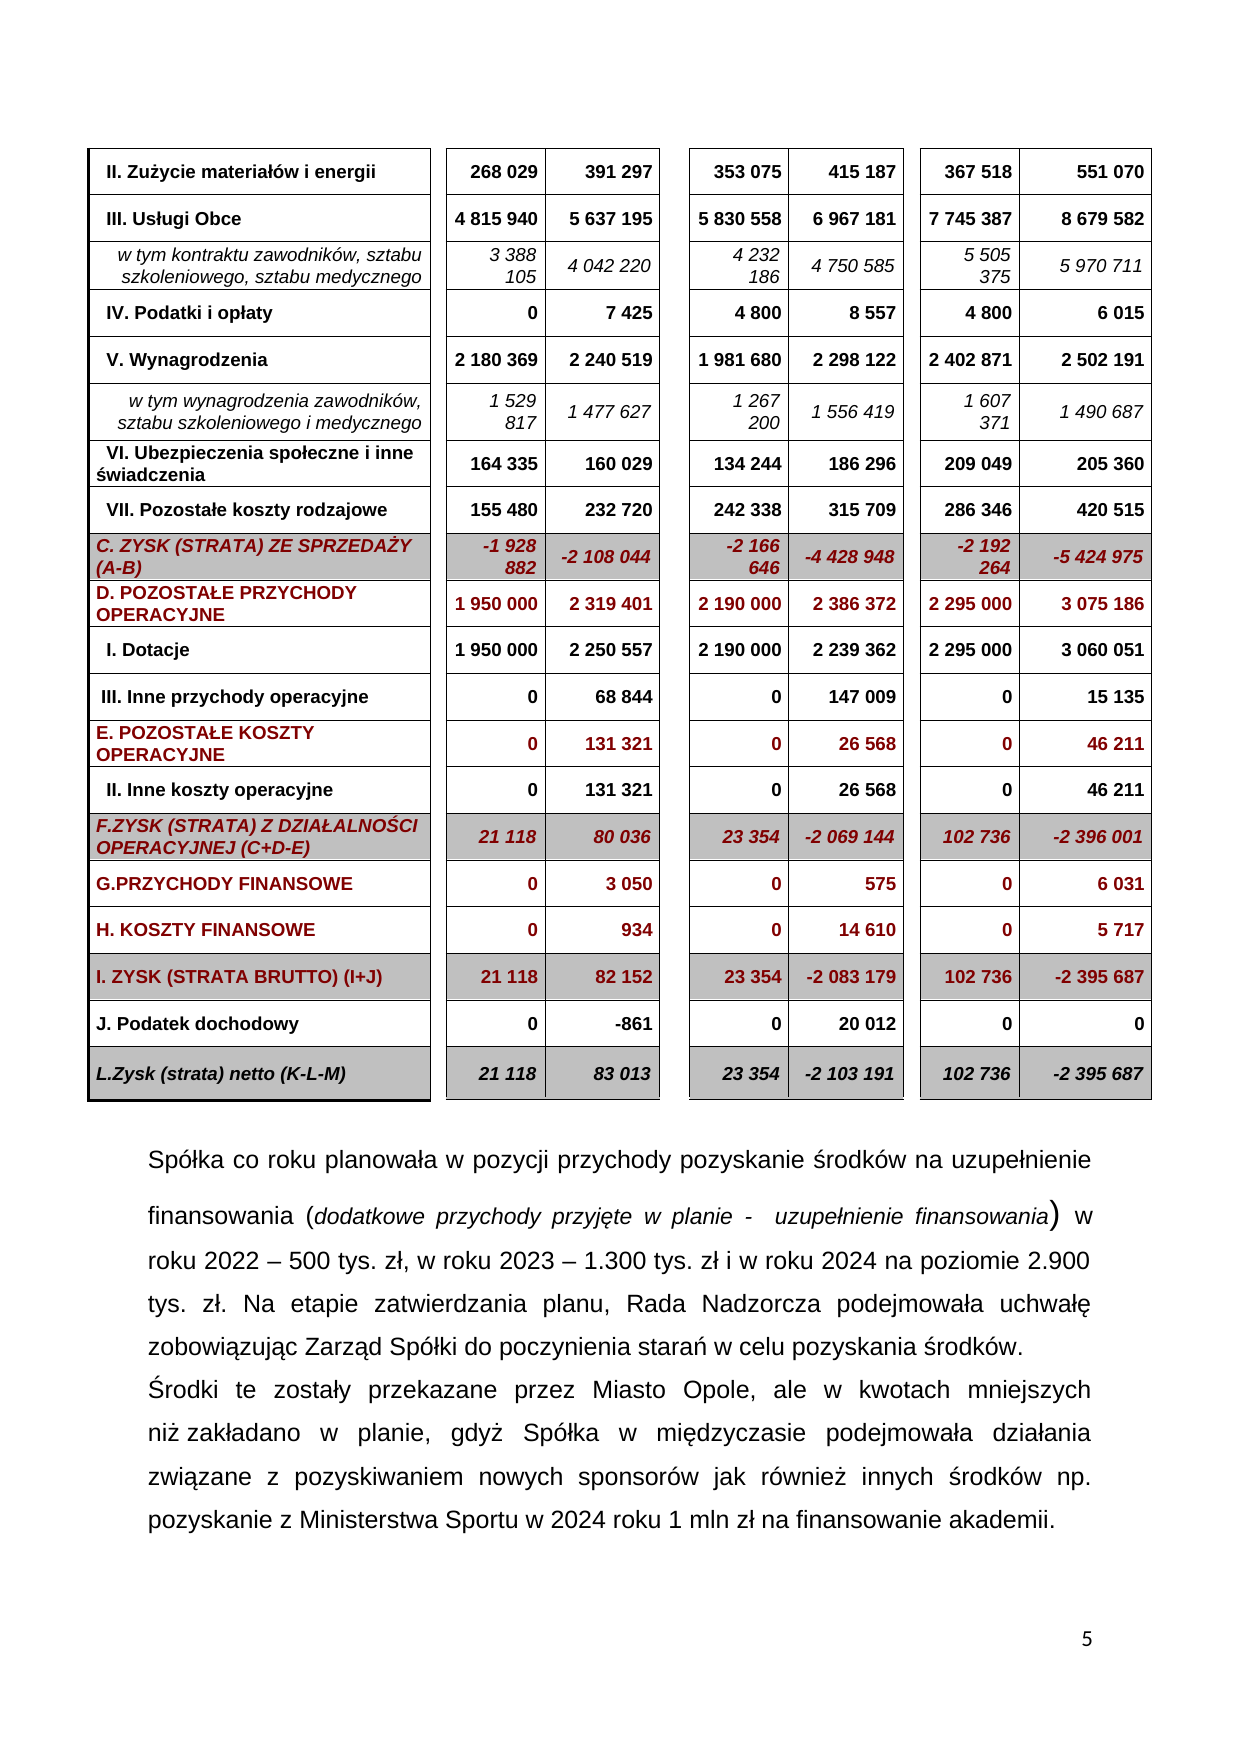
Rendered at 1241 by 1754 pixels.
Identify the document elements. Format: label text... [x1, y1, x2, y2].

table_cell 367 518 [921, 149, 1019, 194]
table_cell 155 480 [447, 487, 545, 533]
table_cell J. Podatek dochodowy [90, 1001, 430, 1046]
table_cell [904, 673, 920, 719]
table_cell [660, 813, 689, 859]
table_cell [660, 336, 689, 382]
table_cell [431, 580, 446, 626]
table_cell 82 152 [546, 954, 659, 999]
table_cell 0 [690, 1001, 788, 1046]
table_cell [660, 953, 689, 999]
table_cell 1 529 817 [447, 384, 545, 439]
table_cell 6 967 181 [789, 195, 903, 241]
table_cell D. POZOSTAŁE PRZYCHODY OPERACYJNE [90, 581, 430, 626]
table_cell 0 [447, 767, 545, 813]
table_cell [660, 1046, 689, 1099]
table_cell 420 515 [1020, 487, 1151, 533]
table_cell [431, 336, 446, 382]
table_cell II. Inne koszty operacyjne [90, 767, 430, 813]
table_cell [431, 148, 446, 194]
table_cell 2 402 871 [921, 337, 1019, 382]
table_cell 3 388 105 [447, 242, 545, 289]
table_cell 164 335 [447, 441, 545, 486]
table_cell [431, 383, 446, 439]
table_cell [431, 194, 446, 241]
table_cell [660, 580, 689, 626]
table_cell -2 395 687 [1019, 1047, 1151, 1099]
table_cell 7 425 [546, 290, 659, 336]
table_cell 0 [690, 767, 788, 813]
table_cell 0 [921, 1001, 1019, 1046]
table_cell -861 [546, 1001, 659, 1046]
table_cell [904, 720, 920, 766]
table_cell 391 297 [546, 149, 659, 194]
table_cell 21 118 [447, 954, 545, 999]
table_cell [904, 626, 920, 673]
table_cell 2 180 369 [447, 337, 545, 382]
table_cell 2 190 000 [690, 581, 788, 626]
table_cell II. Zużycie materiałów i energii [90, 149, 430, 194]
table_cell 3 060 051 [1020, 627, 1151, 673]
table_cell 102 736 [921, 954, 1019, 999]
table_cell [904, 148, 920, 194]
table_cell [431, 720, 446, 766]
table_cell 7 745 387 [921, 195, 1019, 241]
table_cell -2 103 191 [789, 1047, 903, 1099]
table_cell H. KOSZTY FINANSOWE [90, 907, 430, 953]
table_cell [660, 1000, 689, 1046]
table_cell 934 [546, 907, 659, 953]
table_cell -2 069 144 [789, 814, 903, 859]
table_cell 3 050 [546, 861, 659, 906]
table_cell 1 477 627 [546, 384, 659, 439]
table_cell VI. Ubezpieczenia społeczne i inne świadczenia [90, 441, 430, 486]
table_cell [904, 241, 920, 289]
table_cell [660, 533, 689, 579]
table_cell [660, 241, 689, 289]
table_cell 0 [921, 767, 1019, 813]
table_cell -2 395 687 [1020, 954, 1151, 999]
table_cell 0 [921, 907, 1019, 953]
table_cell [904, 813, 920, 859]
table_cell 0 [921, 721, 1019, 766]
table_cell 0 [447, 674, 545, 719]
table_cell 268 029 [447, 149, 545, 194]
table_cell 26 568 [789, 767, 903, 813]
table_cell 4 800 [921, 290, 1019, 336]
table_cell 232 720 [546, 487, 659, 533]
table_cell 2 386 372 [789, 581, 903, 626]
table_cell 0 [447, 907, 545, 953]
table_cell -1 928 882 [447, 534, 545, 579]
table_cell 46 211 [1020, 767, 1151, 813]
table_cell [904, 289, 920, 336]
table_cell 5 830 558 [690, 195, 788, 241]
table_cell 1 981 680 [690, 337, 788, 382]
table_cell 0 [447, 721, 545, 766]
table_cell [904, 953, 920, 999]
table_cell 353 075 [690, 149, 788, 194]
table_cell 46 211 [1020, 721, 1151, 766]
table_cell VII. Pozostałe koszty rodzajowe [90, 487, 430, 533]
table_cell w tym kontraktu zawodników, sztabu szkoleniowego, sztabu medycznego [90, 242, 430, 289]
table_cell 15 135 [1020, 674, 1151, 719]
table_cell [660, 289, 689, 336]
table_cell 1 556 419 [789, 384, 903, 439]
table_cell V. Wynagrodzenia [90, 337, 430, 382]
table_cell [431, 533, 446, 579]
table_cell 83 013 [545, 1047, 660, 1099]
table_cell 5 637 195 [546, 195, 659, 241]
table_cell [431, 241, 446, 289]
table_cell 20 012 [789, 1001, 903, 1046]
table_cell 2 298 122 [789, 337, 903, 382]
table_cell 2 502 191 [1020, 337, 1151, 382]
table_cell -2 108 044 [546, 534, 659, 579]
table_cell 4 815 940 [447, 195, 545, 241]
table_cell [904, 1000, 920, 1046]
table_cell 6 031 [1020, 861, 1151, 906]
table_cell 8 557 [789, 290, 903, 336]
table_cell 0 [921, 861, 1019, 906]
table_cell 14 610 [789, 907, 903, 953]
table_cell w tym wynagrodzenia zawodników, sztabu szkoleniowego i medycznego [90, 384, 430, 439]
table_cell [660, 194, 689, 241]
table_cell 2 295 000 [921, 581, 1019, 626]
table_cell [904, 383, 920, 439]
table_cell 242 338 [690, 487, 788, 533]
table_cell [660, 860, 689, 906]
table_cell [431, 673, 446, 719]
table_cell [431, 860, 446, 906]
table_cell 21 118 [446, 1047, 545, 1099]
table_cell 2 190 000 [690, 627, 788, 673]
table_cell 23 354 [690, 1047, 789, 1099]
table_cell 3 075 186 [1020, 581, 1151, 626]
table_cell 2 319 401 [546, 581, 659, 626]
table_cell 315 709 [789, 487, 903, 533]
table_cell IV. Podatki i opłaty [90, 290, 430, 336]
table_cell [904, 440, 920, 486]
table_cell 5 717 [1020, 907, 1151, 953]
table_cell [431, 289, 446, 336]
text Środki te zostały przekazane przez Miasto Opole, ale w kwotach mniejszych niż zakładano w planie, gdyż Spółka w międzyczasie podejmowała działania związane z pozyskiwaniem nowych sponsorów jak również innych środków np. pozyskanie z Ministerstwa Sportu w 2024 roku 1 mln zł na finansowanie akademii. [148, 1375, 1093, 1533]
table_cell 0 [690, 674, 788, 719]
table_cell 1 950 000 [447, 581, 545, 626]
table_cell 147 009 [789, 674, 903, 719]
table_cell [904, 766, 920, 813]
table_cell 0 [921, 674, 1019, 719]
table_cell 0 [690, 907, 788, 953]
table_cell 286 346 [921, 487, 1019, 533]
table_cell 186 296 [789, 441, 903, 486]
table_cell [660, 906, 689, 953]
table_cell [904, 580, 920, 626]
table_cell 5 505 375 [921, 242, 1019, 289]
table_cell 205 360 [1020, 441, 1151, 486]
table_cell [431, 440, 446, 486]
table_cell 551 070 [1020, 149, 1151, 194]
table_cell 160 029 [546, 441, 659, 486]
table_cell [431, 813, 446, 859]
table_cell [660, 383, 689, 439]
table_cell [660, 440, 689, 486]
table_cell 68 844 [546, 674, 659, 719]
table_cell -5 424 975 [1020, 534, 1151, 579]
table_cell [660, 626, 689, 673]
table_cell [904, 906, 920, 953]
table_cell -2 083 179 [789, 954, 903, 999]
table_cell 209 049 [921, 441, 1019, 486]
table_cell -2 396 001 [1020, 814, 1151, 859]
table_cell [660, 673, 689, 719]
table_cell -2 192 264 [921, 534, 1019, 579]
table_cell 134 244 [690, 441, 788, 486]
table_cell 23 354 [690, 954, 788, 999]
table_cell 0 [690, 861, 788, 906]
table_cell [431, 766, 446, 813]
table_cell E. POZOSTAŁE KOSZTY OPERACYJNE [90, 721, 430, 766]
table_cell [431, 626, 446, 673]
table_cell 2 239 362 [789, 627, 903, 673]
table_cell 575 [789, 861, 903, 906]
table_cell [904, 194, 920, 241]
text Spółka co roku planowała w pozycji przychody pozyskanie środków na uzupełnienie finansowania (dodatkowe przychody przyjęte w planie - uzupełnienie finansowania) w roku 2022 – 500 tys. zł, w roku 2023 – 1.300 tys. zł i w roku 2024 na poziomie 2.900 tys. zł. Na etapie zatwierdzania planu, Rada Nadzorcza podejmowała uchwałę zobowiązując Zarząd Spółki do poczynienia starań w celu pozyskania środków. [148, 1145, 1093, 1361]
table_cell [431, 486, 446, 533]
table_cell 0 [447, 1001, 545, 1046]
table_cell 6 015 [1020, 290, 1151, 336]
table_cell 1 267 200 [690, 384, 788, 439]
table_cell F.ZYSK (STRATA) Z DZIAŁALNOŚCI OPERACYJNEJ (C+D-E) [90, 814, 430, 859]
table_cell 102 736 [921, 814, 1019, 859]
table_cell 23 354 [690, 814, 788, 859]
table_cell [660, 766, 689, 813]
table_cell 0 [690, 721, 788, 766]
table_cell -4 428 948 [789, 534, 903, 579]
table_cell 2 240 519 [546, 337, 659, 382]
table_cell 1 607 371 [921, 384, 1019, 439]
table_cell 26 568 [789, 721, 903, 766]
table_cell 4 232 186 [690, 242, 788, 289]
table_cell 5 970 711 [1020, 242, 1151, 289]
table_cell 21 118 [447, 814, 545, 859]
table_cell 1 950 000 [447, 627, 545, 673]
table_cell [904, 336, 920, 382]
table_cell G.PRZYCHODY FINANSOWE [90, 861, 430, 906]
table_cell 102 736 [920, 1047, 1019, 1099]
table_cell [904, 486, 920, 533]
table_cell [431, 1046, 446, 1099]
table_cell [904, 860, 920, 906]
table_cell [904, 533, 920, 579]
table_cell L.Zysk (strata) netto (K-L-M) [90, 1047, 430, 1099]
table_cell 0 [447, 290, 545, 336]
table_cell [660, 486, 689, 533]
table_cell 131 321 [546, 767, 659, 813]
table_cell 80 036 [546, 814, 659, 859]
table_cell 0 [447, 861, 545, 906]
table_cell [431, 953, 446, 999]
table_cell [660, 720, 689, 766]
table_cell 2 250 557 [546, 627, 659, 673]
table_cell 8 679 582 [1020, 195, 1151, 241]
table_cell C. ZYSK (STRATA) ZE SPRZEDAŻY (A-B) [90, 534, 430, 579]
table_cell [903, 1046, 920, 1099]
table_cell I. Dotacje [90, 627, 430, 673]
table_cell [431, 1000, 446, 1046]
table_cell [431, 906, 446, 953]
table_cell 4 800 [690, 290, 788, 336]
table_cell 2 295 000 [921, 627, 1019, 673]
table_cell III. Inne przychody operacyjne [90, 674, 430, 719]
table_cell 131 321 [546, 721, 659, 766]
table_cell I. ZYSK (STRATA BRUTTO) (I+J) [90, 954, 430, 999]
table_cell -2 166 646 [690, 534, 788, 579]
table_cell [660, 148, 689, 194]
table_cell 1 490 687 [1020, 384, 1151, 439]
table_cell III. Usługi Obce [90, 195, 430, 241]
table_cell 4 042 220 [546, 242, 659, 289]
table_cell 415 187 [789, 149, 903, 194]
table_cell 4 750 585 [789, 242, 903, 289]
table_cell 0 [1020, 1001, 1151, 1046]
